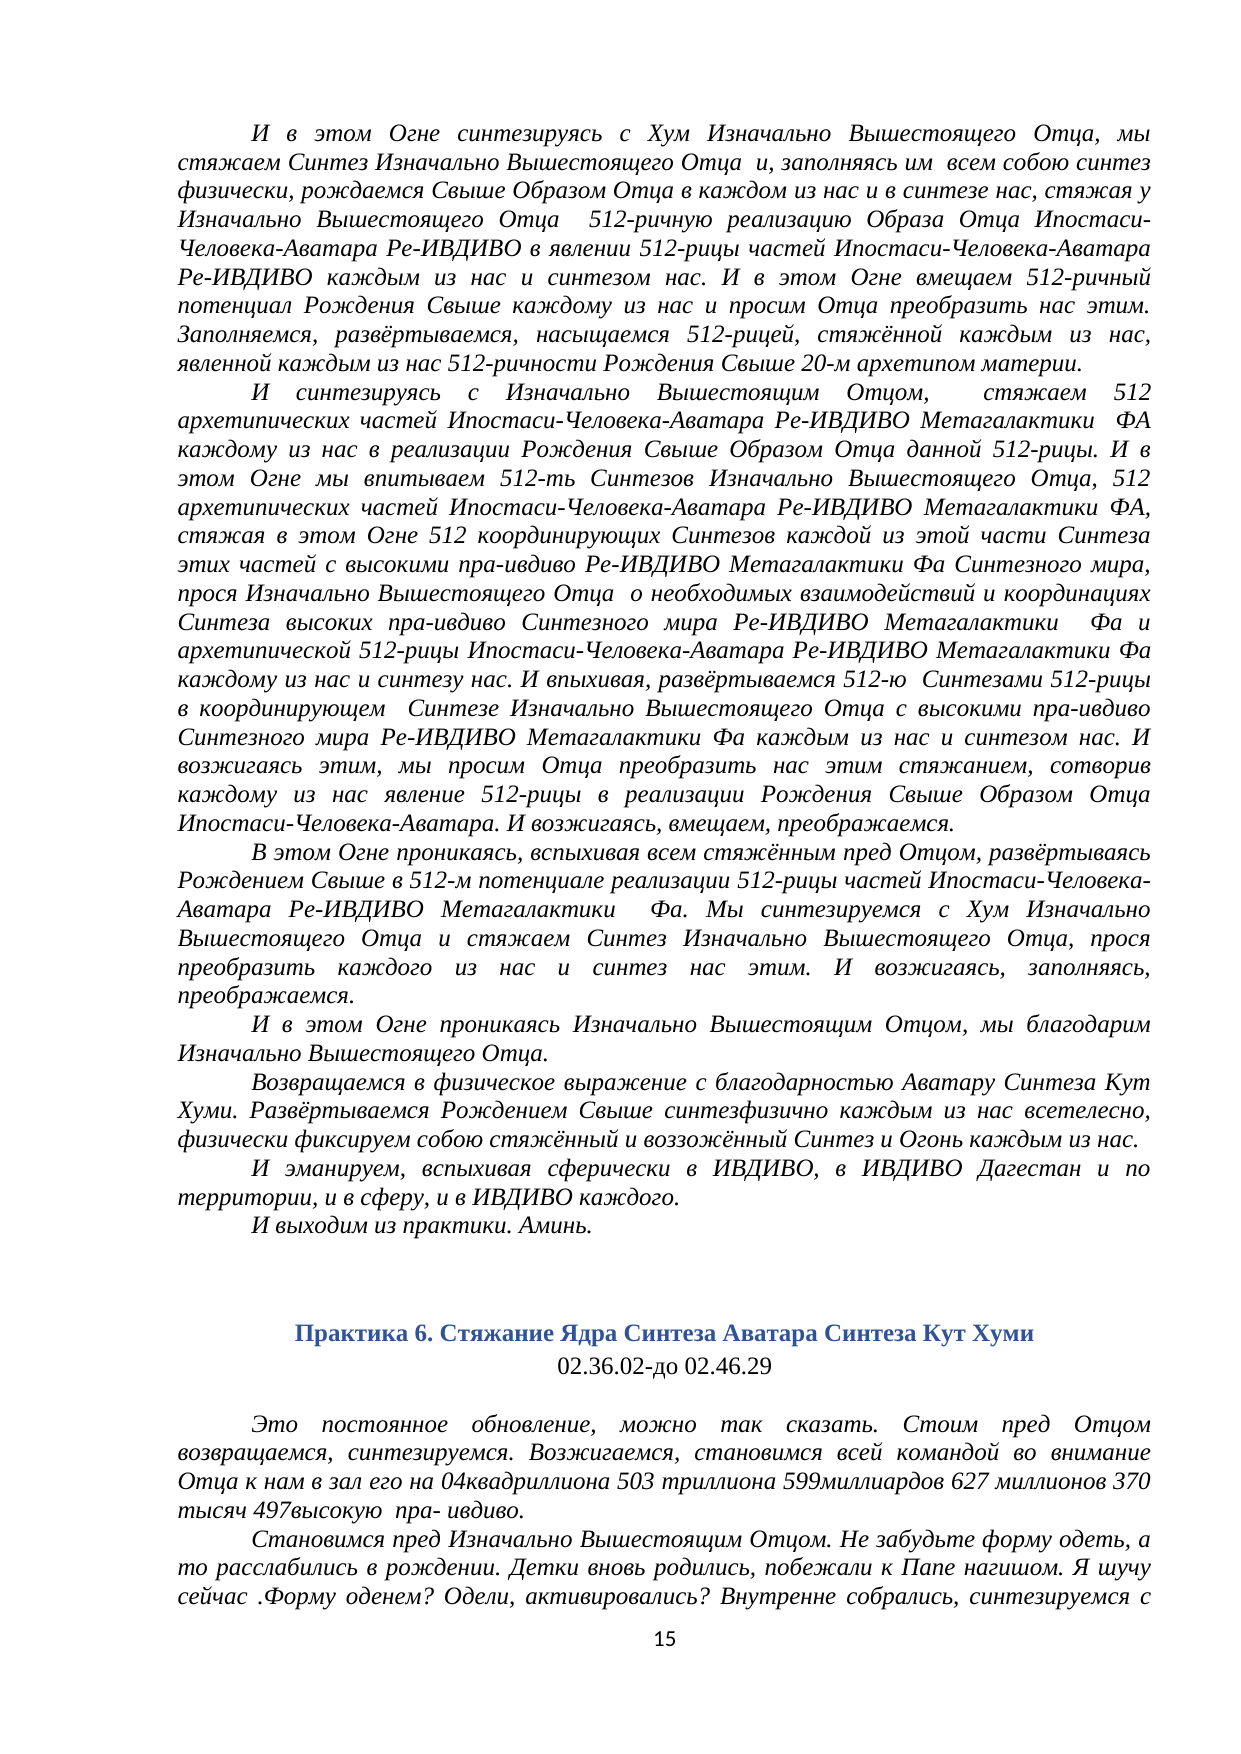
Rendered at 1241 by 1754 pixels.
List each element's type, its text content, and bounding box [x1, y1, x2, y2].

text 02.36.02-до 02.46.29 [177, 1351, 1152, 1380]
text И эманируем, вспыхивая сферически в ИВДИВО, в ИВДИВО Дагестан и по территории, и в сферу, и в ИВДИВО каждого. [177, 1153, 1152, 1211]
text И в этом Огне синтезируясь с Хум Изначально Вышестоящего Отца, мы стяжаем Синтез Изначально Вышестоящего Отца и, заполняясь им всем собою синтез физически, рождаемся Свыше Образом Отца в каждом из нас и в синтезе нас, стяжая у Изначально Вышестоящего Отца 512-ричную реализацию Образа Отца Ипостаси-Человека-Аватара Ре-ИВДИВО в явлении 512-рицы частей Ипостаси-Человека-Аватара Ре-ИВДИВО каждым из нас и синтезом нас. И в этом Огне вмещаем 512-ричный потенциал Рождения Свыше каждому из нас и просим Отца преобразить нас этим. Заполняемся, развёртываемся, насыщаемся 512-рицей, стяжённой каждым из нас, явленной каждым из нас 512-ричности Рождения Свыше 20-м архетипом материи. [177, 118, 1152, 377]
text В этом Огне проникаясь, вспыхивая всем стяжённым пред Отцом, развёртываясь Рождением Свыше в 512-м потенциале реализации 512-рицы частей Ипостаси-Человека-Аватара Ре-ИВДИВО Метагалактики Фа. Мы синтезируемся с Хум Изначально Вышестоящего Отца и стяжаем Синтез Изначально Вышестоящего Отца, прося преобразить каждого из нас и синтез нас этим. И возжигаясь, заполняясь, преображаемся. [177, 837, 1152, 1009]
subtitle Практика 6. Стяжание Ядра Синтеза Аватара Синтеза Кут Хуми [177, 1318, 1152, 1347]
text И выходим из практики. Аминь. [177, 1211, 1152, 1239]
text И в этом Огне проникаясь Изначально Вышестоящим Отцом, мы благодарим Изначально Вышестоящего Отца. [177, 1009, 1152, 1067]
text И синтезируясь с Изначально Вышестоящим Отцом, стяжаем 512 архетипических частей Ипостаси-Человека-Аватара Ре-ИВДИВО Метагалактики ФА каждому из нас в реализации Рождения Свыше Образом Отца данной 512-рицы. И в этом Огне мы впитываем 512-ть Синтезов Изначально Вышестоящего Отца, 512 архетипических частей Ипостаси-Человека-Аватара Ре-ИВДИВО Метагалактики ФА, стяжая в этом Огне 512 координирующих Синтезов каждой из этой части Синтеза этих частей с высокими пра-ивдиво Ре-ИВДИВО Метагалактики Фа Синтезного мира, прося Изначально Вышестоящего Отца о необходимых взаимодействий и координациях Синтеза высоких пра-ивдиво Синтезного мира Ре-ИВДИВО Метагалактики Фа и архетипической 512-рицы Ипостаси-Человека-Аватара Ре-ИВДИВО Метагалактики Фа каждому из нас и синтезу нас. И впыхивая, развёртываемся 512-ю Синтезами 512-рицы в координирующем Синтезе Изначально Вышестоящего Отца с высокими пра-ивдиво Синтезного мира Ре-ИВДИВО Метагалактики Фа каждым из нас и синтезом нас. И возжигаясь этим, мы просим Отца преобразить нас этим стяжанием, сотворив каждому из нас явление 512-рицы в реализации Рождения Свыше Образом Отца Ипостаси-Человека-Аватара. И возжигаясь, вмещаем, преображаемся. [177, 377, 1152, 837]
text Это постоянное обновление, можно так сказать. Стоим пред Отцом возвращаемся, синтезируемся. Возжигаемся, становимся всей командой во внимание Отца к нам в зал его на 04квадриллиона 503 триллиона 599миллиардов 627 миллионов 370 тысяч 497высокую пра- ивдиво. [177, 1409, 1152, 1524]
text Возвращаемся в физическое выражение с благодарностью Аватару Синтеза Кут Хуми. Развёртываемся Рождением Свыше синтезфизично каждым из нас всетелесно, физически фиксируем собою стяжённый и воззожённый Синтез и Огонь каждым из нас. [177, 1067, 1152, 1153]
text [177, 1524, 1152, 1610]
